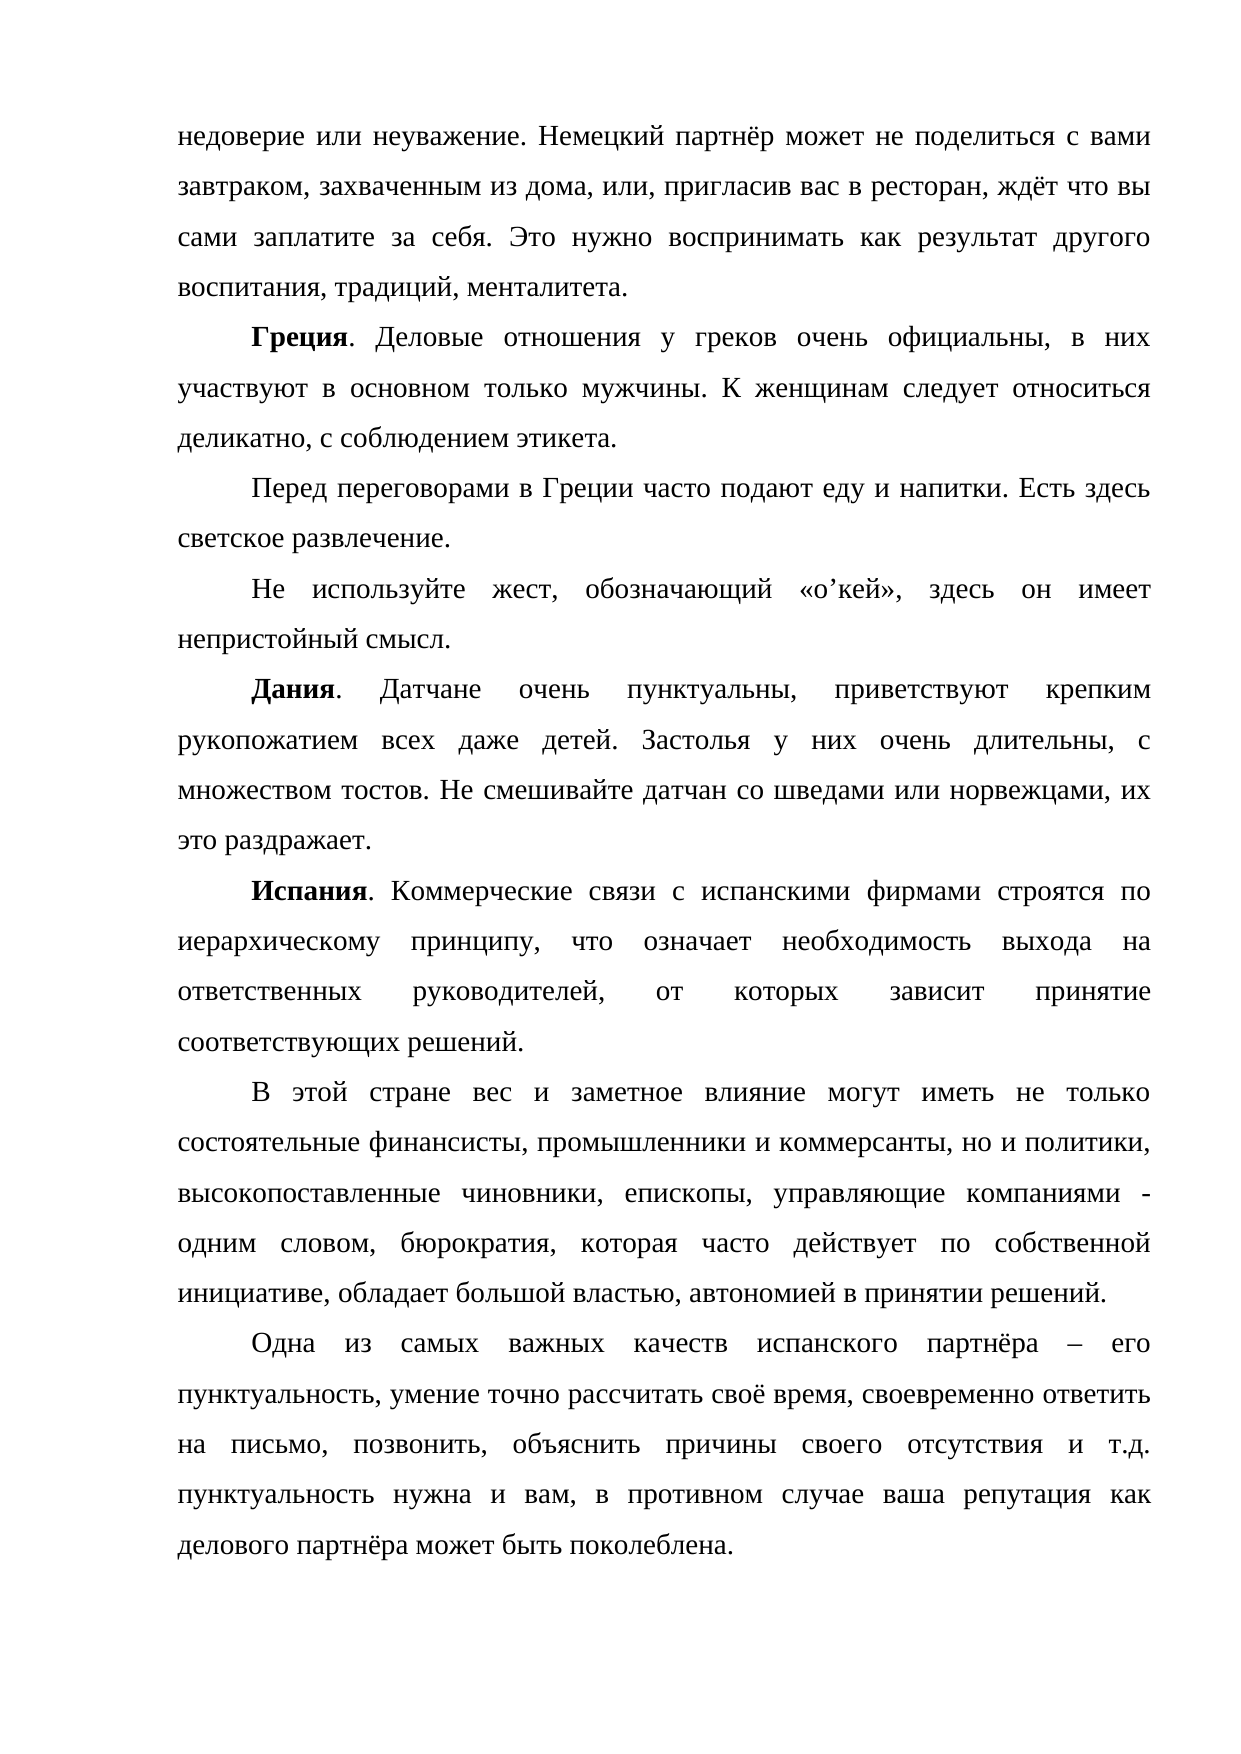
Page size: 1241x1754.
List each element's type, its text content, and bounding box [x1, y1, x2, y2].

text Дания. Датчане очень пунктуальны, приветствуют крепким рукопожатием всех даже детей. Застолья у них очень длительны, с множеством тостов. Не смешивайте датчан со шведами или норвежцами, их это раздражает. [177, 672, 1152, 856]
text Испания. Коммерческие связи с испанскими фирмами строятся по иерархическому принципу, что означает необходимость выхода на ответственных руководителей, от которых зависит принятие соответствующих решений. [177, 873, 1152, 1057]
text Греция. Деловые отношения у греков очень официальны, в них участвуют в основном только мужчины. К женщинам следует относиться деликатно, с соблюдением этикета. [177, 319, 1152, 453]
text Не используйте жест, обозначающий «о’кей», здесь он имеет непристойный смысл. [177, 571, 1152, 655]
text Перед переговорами в Греции часто подают еду и напитки. Есть здесь светское развлечение. [177, 470, 1152, 554]
text Одна из самых важных качеств испанского партнёра – его пунктуальность, умение точно рассчитать своё время, своевременно ответить на письмо, позвонить, объяснить причины своего отсутствия и т.д. пунктуальность нужна и вам, в противном случае ваша репутация как делового партнёра может быть поколеблена. [177, 1326, 1152, 1560]
text В этой стране вес и заметное влияние могут иметь не только состоятельные финансисты, промышленники и коммерсанты, но и политики, высокопоставленные чиновники, епископы, управляющие компаниями - одним словом, бюрократия, которая часто действует по собственной инициативе, обладает большой властью, автономией в принятии решений. [177, 1074, 1152, 1309]
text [177, 118, 1152, 303]
